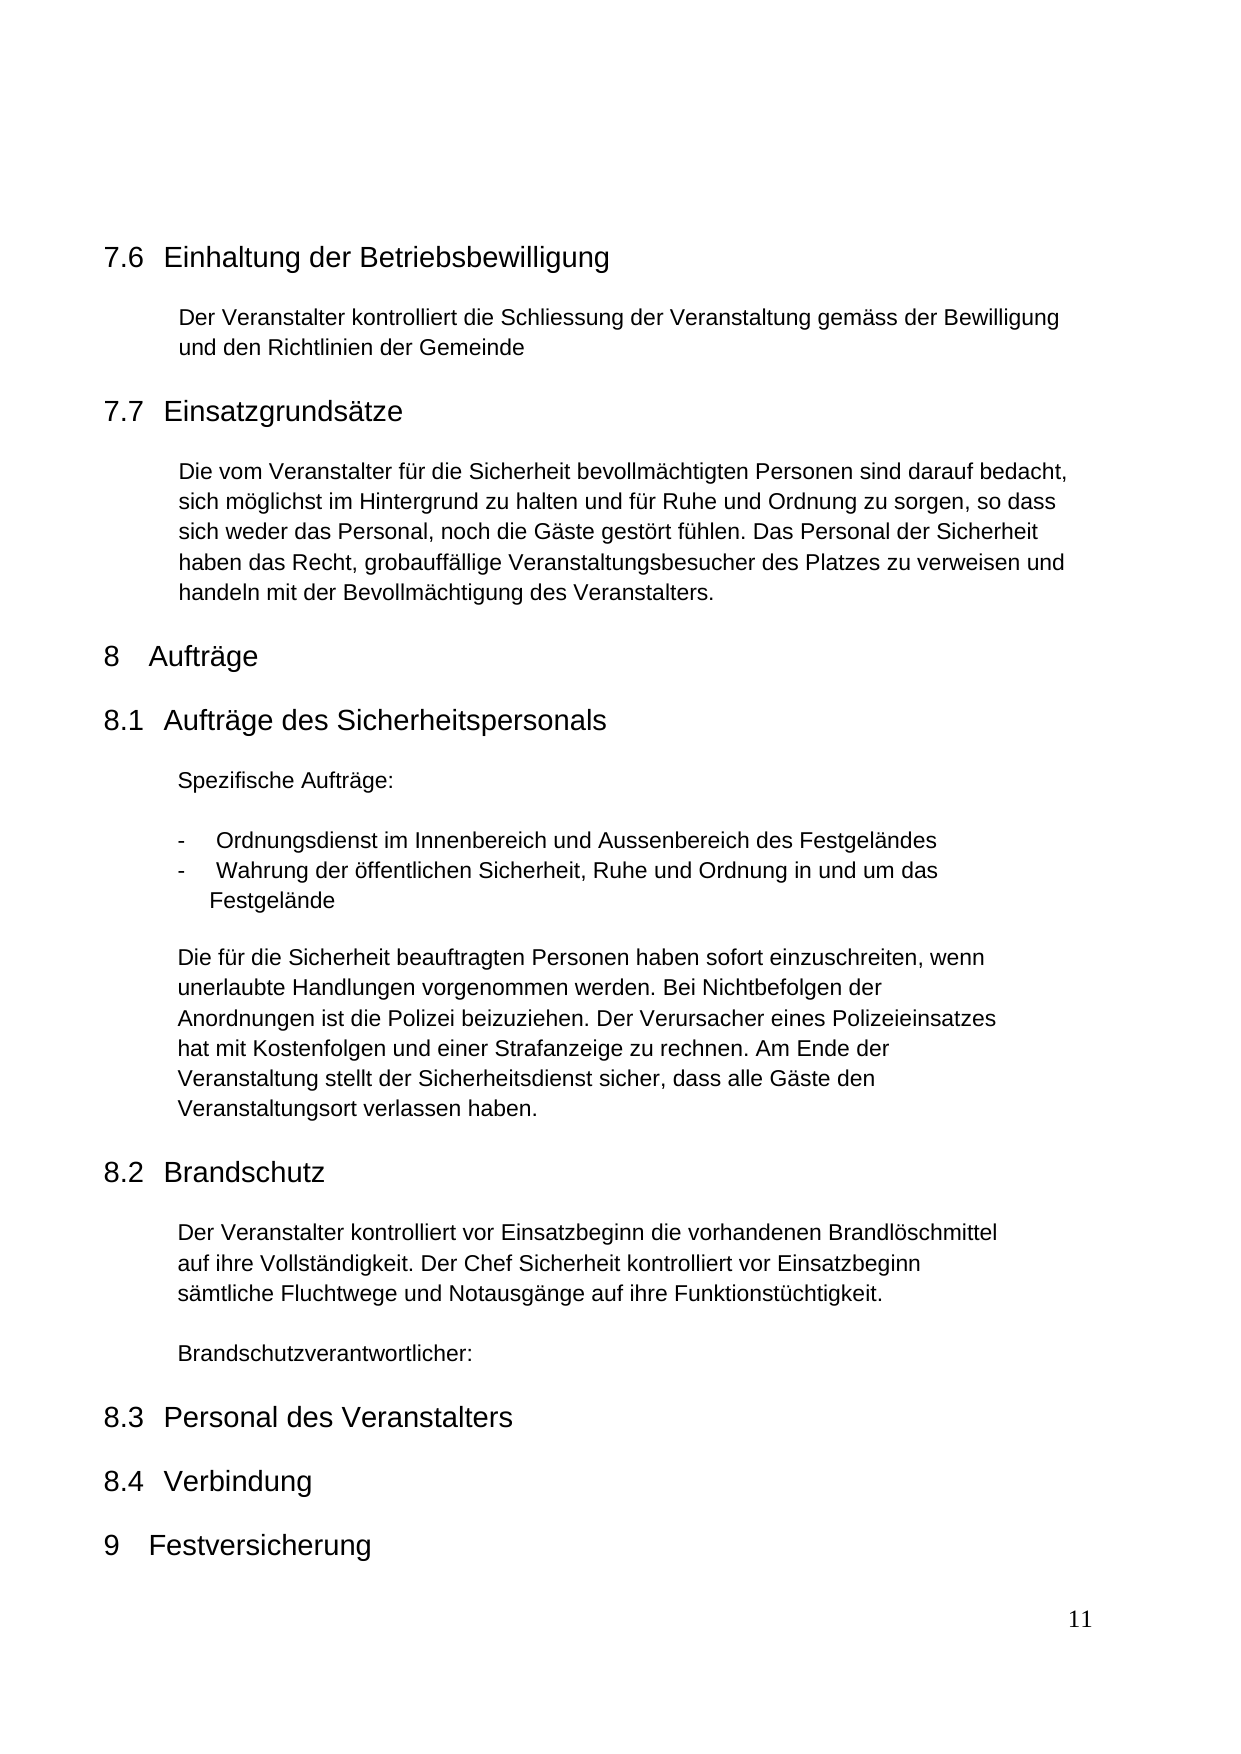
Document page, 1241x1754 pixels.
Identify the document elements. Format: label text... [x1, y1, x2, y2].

subtitle Verbindung [103, 1464, 1092, 1498]
subtitle Aufträge [103, 639, 1092, 673]
list hat mit Kostenfolgen und einer Strafanzeige zu rechnen. Am Ende der [177, 1035, 1092, 1061]
list - Ordnungsdienst im Innenbereich und Aussenbereich des Festgeländes [177, 827, 1092, 853]
list Die vom Veranstalter für die Sicherheit bevollmächtigten Personen sind darauf bedacht, sich möglichst im Hintergrund zu halten und für Ruhe und Ordnung zu sorgen, so dass sich weder das Personal, noch die Gäste gestört fühlen. Das Personal der Sicherheit haben das Recht, grobauffällige Veranstaltungsbesucher des Platzes zu verweisen und handeln mit der Bevollmächtigung des Veranstalters. [178, 458, 1092, 605]
list Der Veranstalter kontrolliert die Schliessung der Veranstaltung gemäss der Bewilligung und den Richtlinien der Gemeinde [178, 303, 1092, 360]
subtitle Einsatzgrundsätze [103, 394, 1092, 428]
list Veranstaltung stellt der Sicherheitsdienst sicher, dass alle Gäste den [177, 1065, 1092, 1091]
list Die für die Sicherheit beauftragten Personen haben sofort einzuschreiten, wenn [177, 944, 1092, 970]
subtitle Personal des Veranstalters [103, 1401, 1092, 1434]
list auf ihre Vollständigkeit. Der Chef Sicherheit kontrolliert vor Einsatzbeginn [177, 1249, 1092, 1276]
subtitle Festversicherung [103, 1528, 1092, 1562]
list unerlaubte Handlungen vorgenommen werden. Bei Nichtbefolgen der [177, 974, 1092, 1001]
list Der Veranstalter kontrolliert vor Einsatzbeginn die vorhandenen Brandlöschmittel [177, 1219, 1092, 1246]
list Brandschutzverantwortlicher: [177, 1340, 1092, 1366]
list Anordnungen ist die Polizei beizuziehen. Der Verursacher eines Polizeieinsatzes [177, 1004, 1092, 1031]
list Veranstaltungsort verlassen haben. [177, 1095, 1092, 1121]
list Festgelände [177, 887, 1092, 914]
list - Wahrung der öffentlichen Sicherheit, Ruhe und Ordnung in und um das [177, 857, 1092, 884]
subtitle Einhaltung der Betriebsbewilligung [103, 240, 1092, 273]
list Spezifische Aufträge: [177, 767, 1092, 793]
subtitle Aufträge des Sicherheitspersonals [103, 703, 1092, 736]
subtitle Brandschutz [103, 1156, 1092, 1189]
list sämtliche Fluchtwege und Notausgänge auf ihre Funktionstüchtigkeit. [177, 1280, 1092, 1306]
